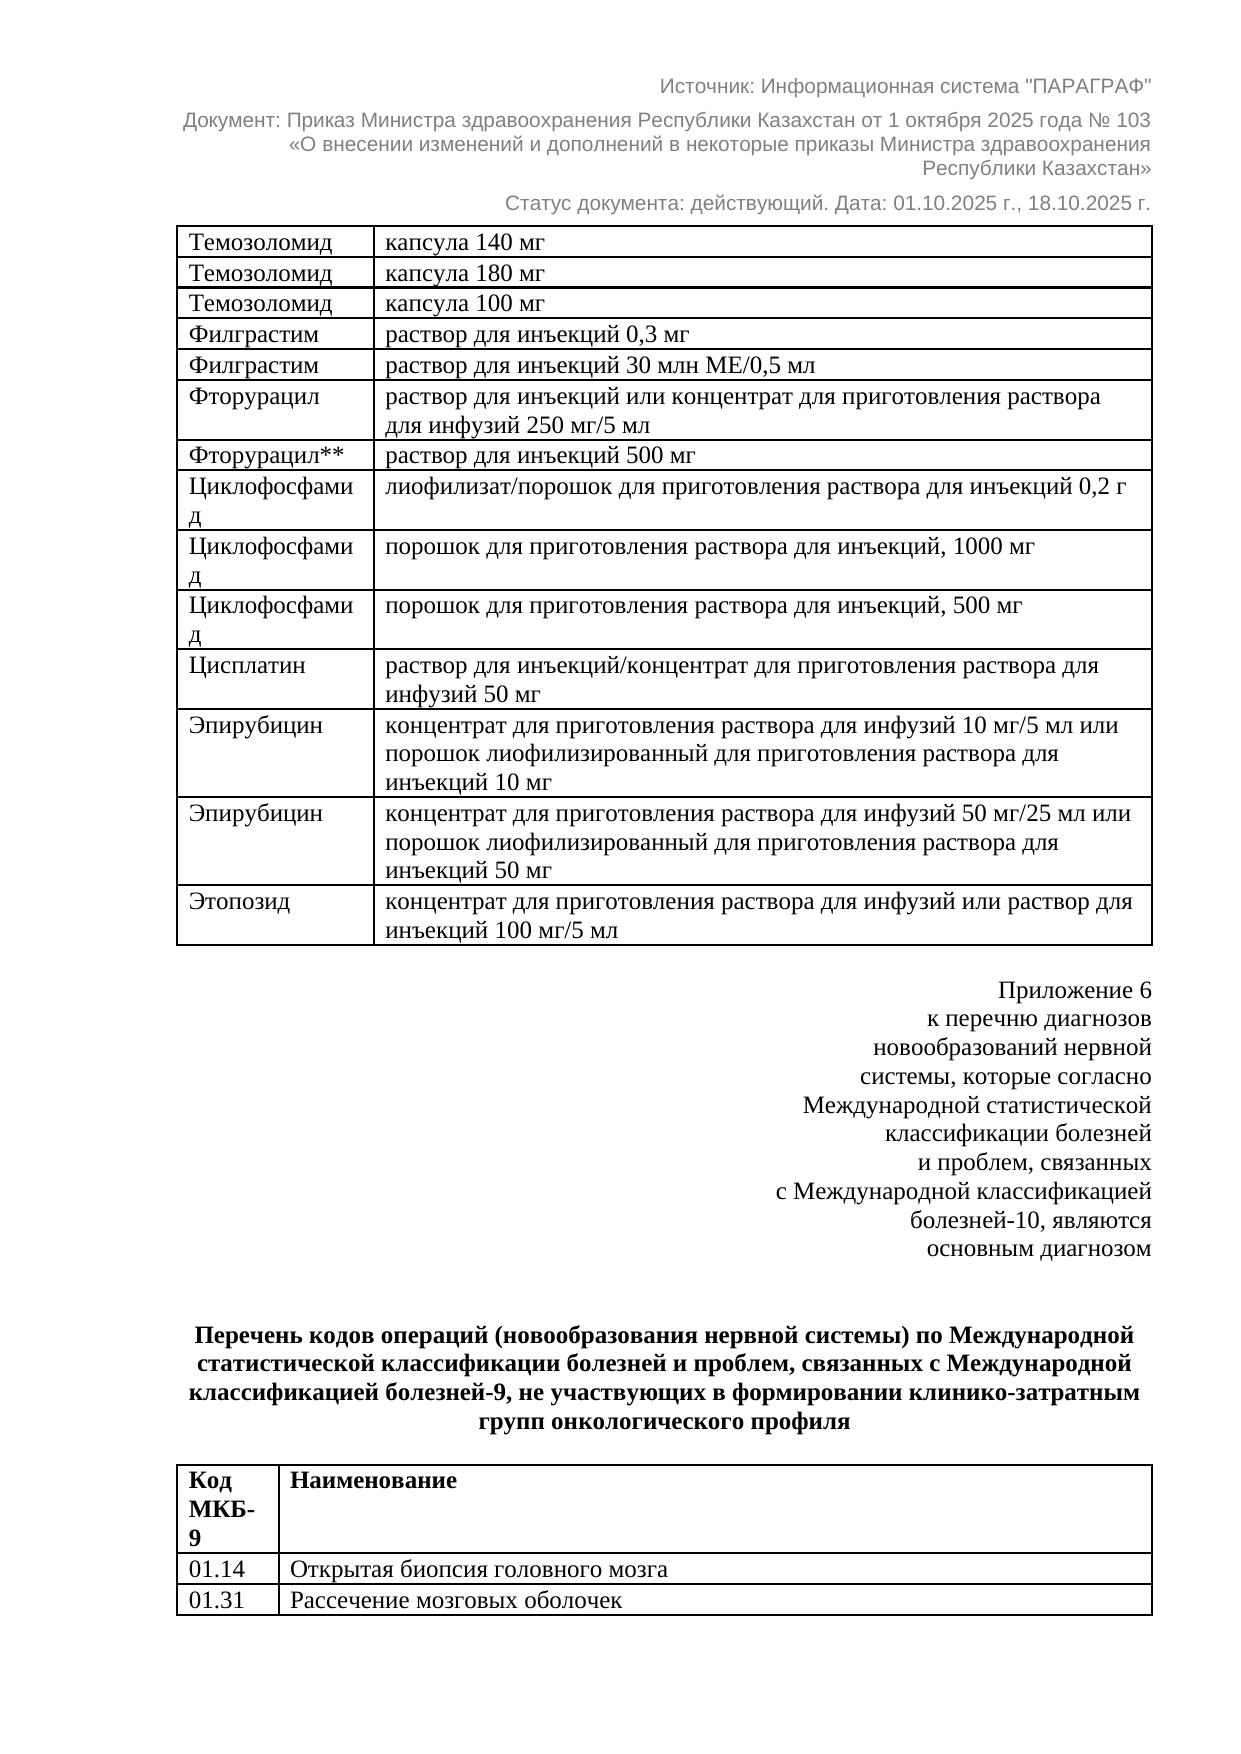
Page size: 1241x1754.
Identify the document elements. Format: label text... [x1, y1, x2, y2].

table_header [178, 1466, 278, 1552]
text болезней-10, являются [177, 1205, 1152, 1233]
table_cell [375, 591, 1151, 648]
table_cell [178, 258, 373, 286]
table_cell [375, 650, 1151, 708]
text Перечень кодов операций (новообразования нервной системы) по Международной статистической классификации болезней и проблем, связанных с Международной классификацией болезней-9, не участвующих в формировании клинико-затратным групп онкологического профиля [177, 1320, 1152, 1435]
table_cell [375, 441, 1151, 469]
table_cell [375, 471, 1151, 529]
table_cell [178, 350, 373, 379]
text классификации болезней [177, 1118, 1152, 1147]
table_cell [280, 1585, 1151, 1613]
text Приложение 6 [177, 975, 1152, 1003]
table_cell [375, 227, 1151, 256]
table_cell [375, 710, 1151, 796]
text основным диагнозом [177, 1233, 1152, 1262]
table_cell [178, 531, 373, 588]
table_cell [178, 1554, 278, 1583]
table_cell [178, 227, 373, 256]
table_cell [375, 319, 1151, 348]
text системы, которые согласно [177, 1061, 1152, 1090]
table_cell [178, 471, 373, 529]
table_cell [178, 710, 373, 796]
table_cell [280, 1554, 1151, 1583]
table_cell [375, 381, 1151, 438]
text с Международной классификацией [177, 1176, 1152, 1205]
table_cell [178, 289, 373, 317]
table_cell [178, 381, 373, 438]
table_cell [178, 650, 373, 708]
text и проблем, связанных [177, 1147, 1152, 1176]
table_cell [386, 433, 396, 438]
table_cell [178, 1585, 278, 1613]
text Международной статистической [177, 1090, 1152, 1118]
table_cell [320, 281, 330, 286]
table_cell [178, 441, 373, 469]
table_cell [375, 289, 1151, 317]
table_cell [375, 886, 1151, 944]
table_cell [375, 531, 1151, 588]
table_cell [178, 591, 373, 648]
text к перечню диагнозов [177, 1003, 1152, 1032]
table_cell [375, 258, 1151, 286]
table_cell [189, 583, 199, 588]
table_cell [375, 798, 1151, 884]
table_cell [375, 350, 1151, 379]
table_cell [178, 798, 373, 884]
text новообразований нервной [177, 1032, 1152, 1061]
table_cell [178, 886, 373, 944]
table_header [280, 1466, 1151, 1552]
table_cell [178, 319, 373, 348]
